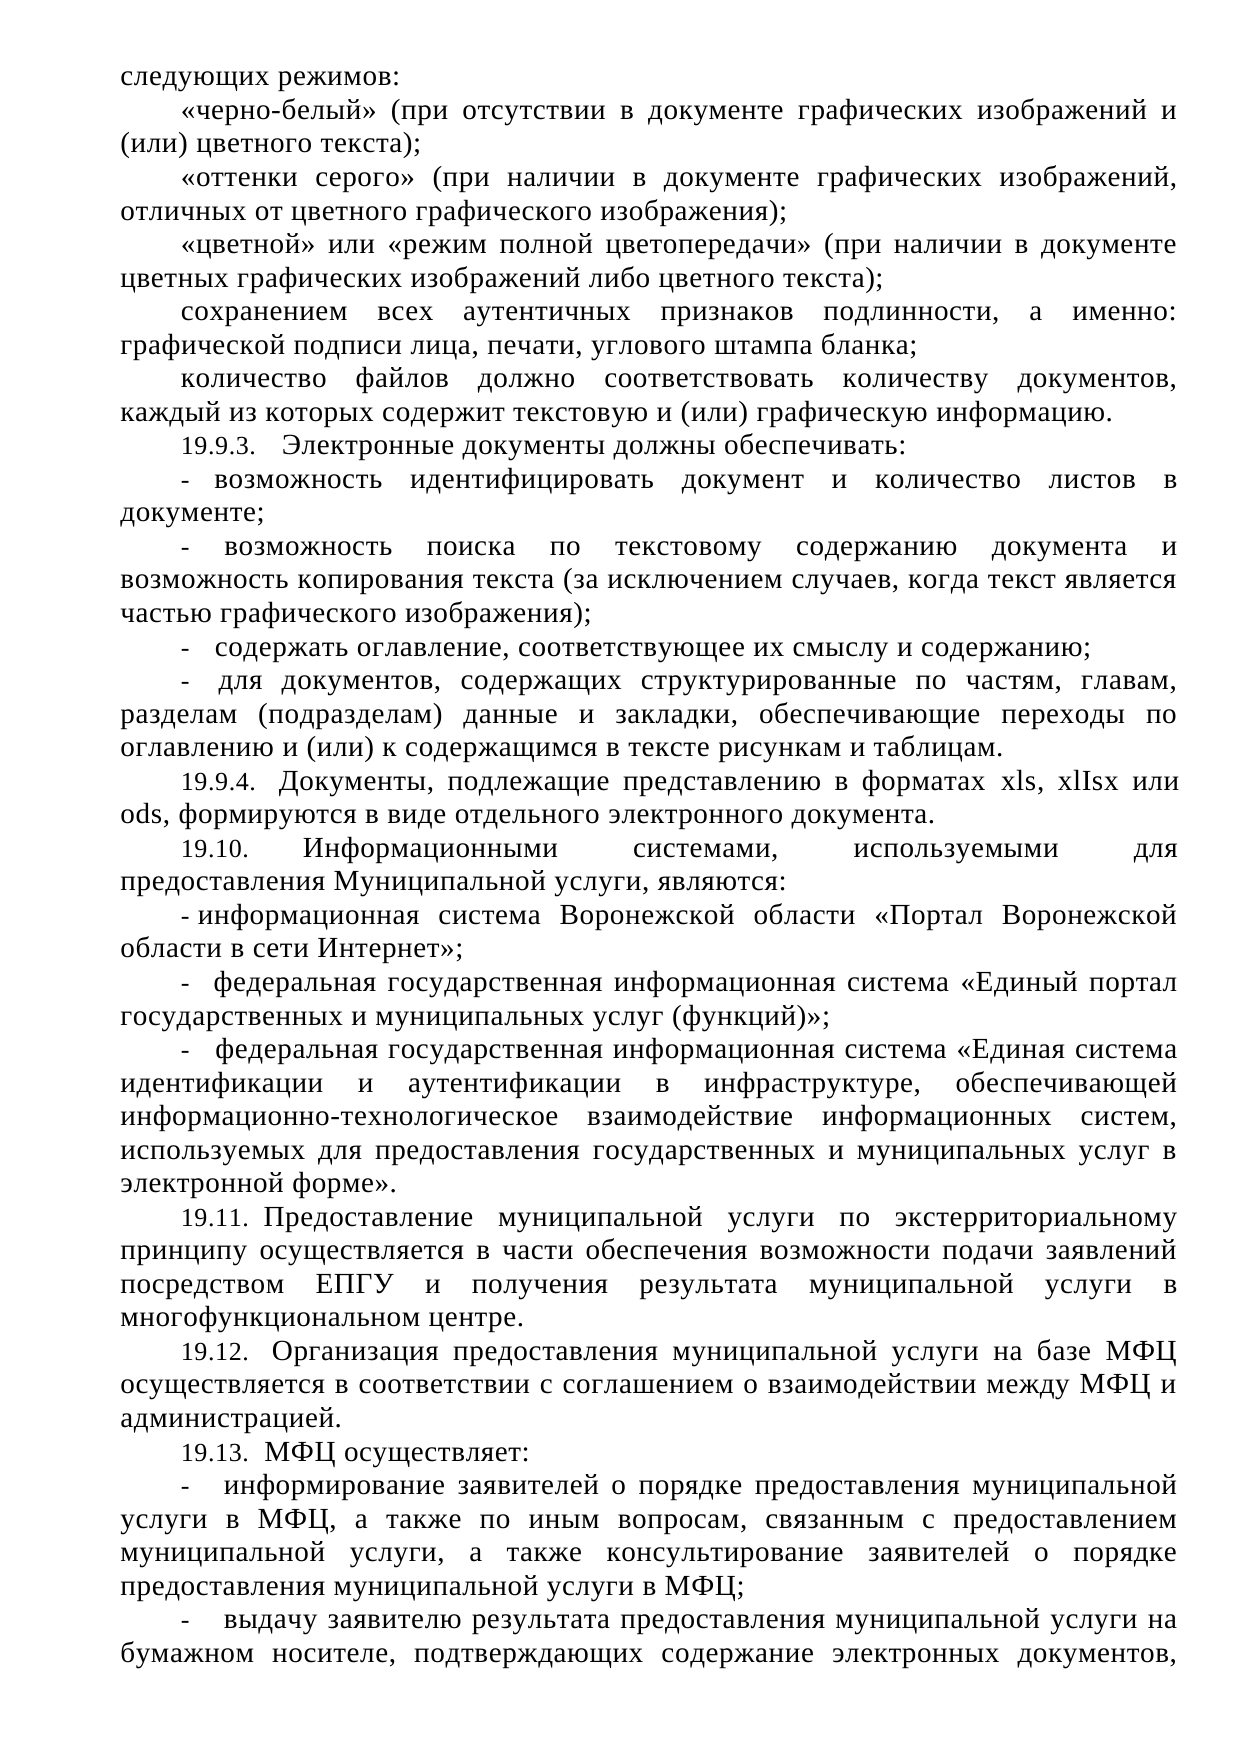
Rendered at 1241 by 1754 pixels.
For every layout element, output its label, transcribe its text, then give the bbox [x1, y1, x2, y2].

list Предоставление муниципальной услуги по экстерриториальному принципу осуществляется в части обеспечения возможности подачи заявлений посредством ЕПГУ и получения результата муниципальной услуги в многофункциональном центре. [120, 1199, 1179, 1334]
text «оттенки серого» (при наличии в документе графических изображений, отличных от цветного графического изображения); [120, 160, 1179, 227]
list Организация предоставления муниципальной услуги на базе МФЦ осуществляется в соответствии с соглашением о взаимодействии между МФЦ и администрацией. [120, 1334, 1179, 1434]
text сохранением всех аутентичных признаков подлинности, а именно: графической подписи лица, печати, углового штампа бланка; [120, 294, 1179, 361]
list Информационными системами, используемыми для предоставления Муниципальной услуги, являются: [120, 831, 1179, 898]
list содержать оглавление, соответствующее их смыслу и содержанию; [120, 629, 1181, 663]
list для документов, содержащих структурированные по частям, главам, разделам (подразделам) данные и закладки, обеспечивающие переходы по оглавлению и (или) к содержащимся в тексте рисункам и таблицам. [120, 663, 1179, 763]
text «цветной» или «режим полной цветопередачи» (при наличии в документе цветных графических изображений либо цветного текста); [120, 227, 1179, 294]
list возможность идентифицировать документ и количество листов в документе; [120, 462, 1179, 529]
list Документы, подлежащие представлению в форматах xls, xlIsx или ods, формируются в виде отдельного электронного документа. [120, 763, 1179, 831]
list Электронные документы должны обеспечивать: [120, 428, 1181, 462]
list информационная система Воронежской области «Портал Воронежской области в сети Интернет»; [120, 898, 1179, 965]
list информирование заявителей о порядке предоставления муниципальной услуги в МФЦ, а также по иным вопросам, связанным с предоставлением муниципальной услуги, а также консультирование заявителей о порядке предоставления муниципальной услуги в МФЦ; [120, 1468, 1179, 1602]
text количество файлов должно соответствовать количеству документов, каждый из которых содержит текстовую и (или) графическую информацию. [120, 361, 1179, 428]
list возможность поиска по текстовому содержанию документа и возможность копирования текста (за исключением случаев, когда текст является частью графического изображения); [120, 529, 1179, 629]
list федеральная государственная информационная система «Единая система идентификации и аутентификации в инфраструктуре, обеспечивающей информационно-технологическое взаимодействие информационных систем, используемых для предоставления государственных и муниципальных услуг в электронной форме». [120, 1032, 1179, 1199]
list МФЦ осуществляет: [120, 1434, 1181, 1468]
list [120, 1602, 1179, 1669]
list федеральная государственная информационная система «Единый портал государственных и муниципальных услуг (функций)»; [120, 965, 1179, 1032]
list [120, 59, 1179, 93]
text «черно-белый» (при отсутствии в документе графических изображений и (или) цветного текста); [120, 93, 1179, 160]
